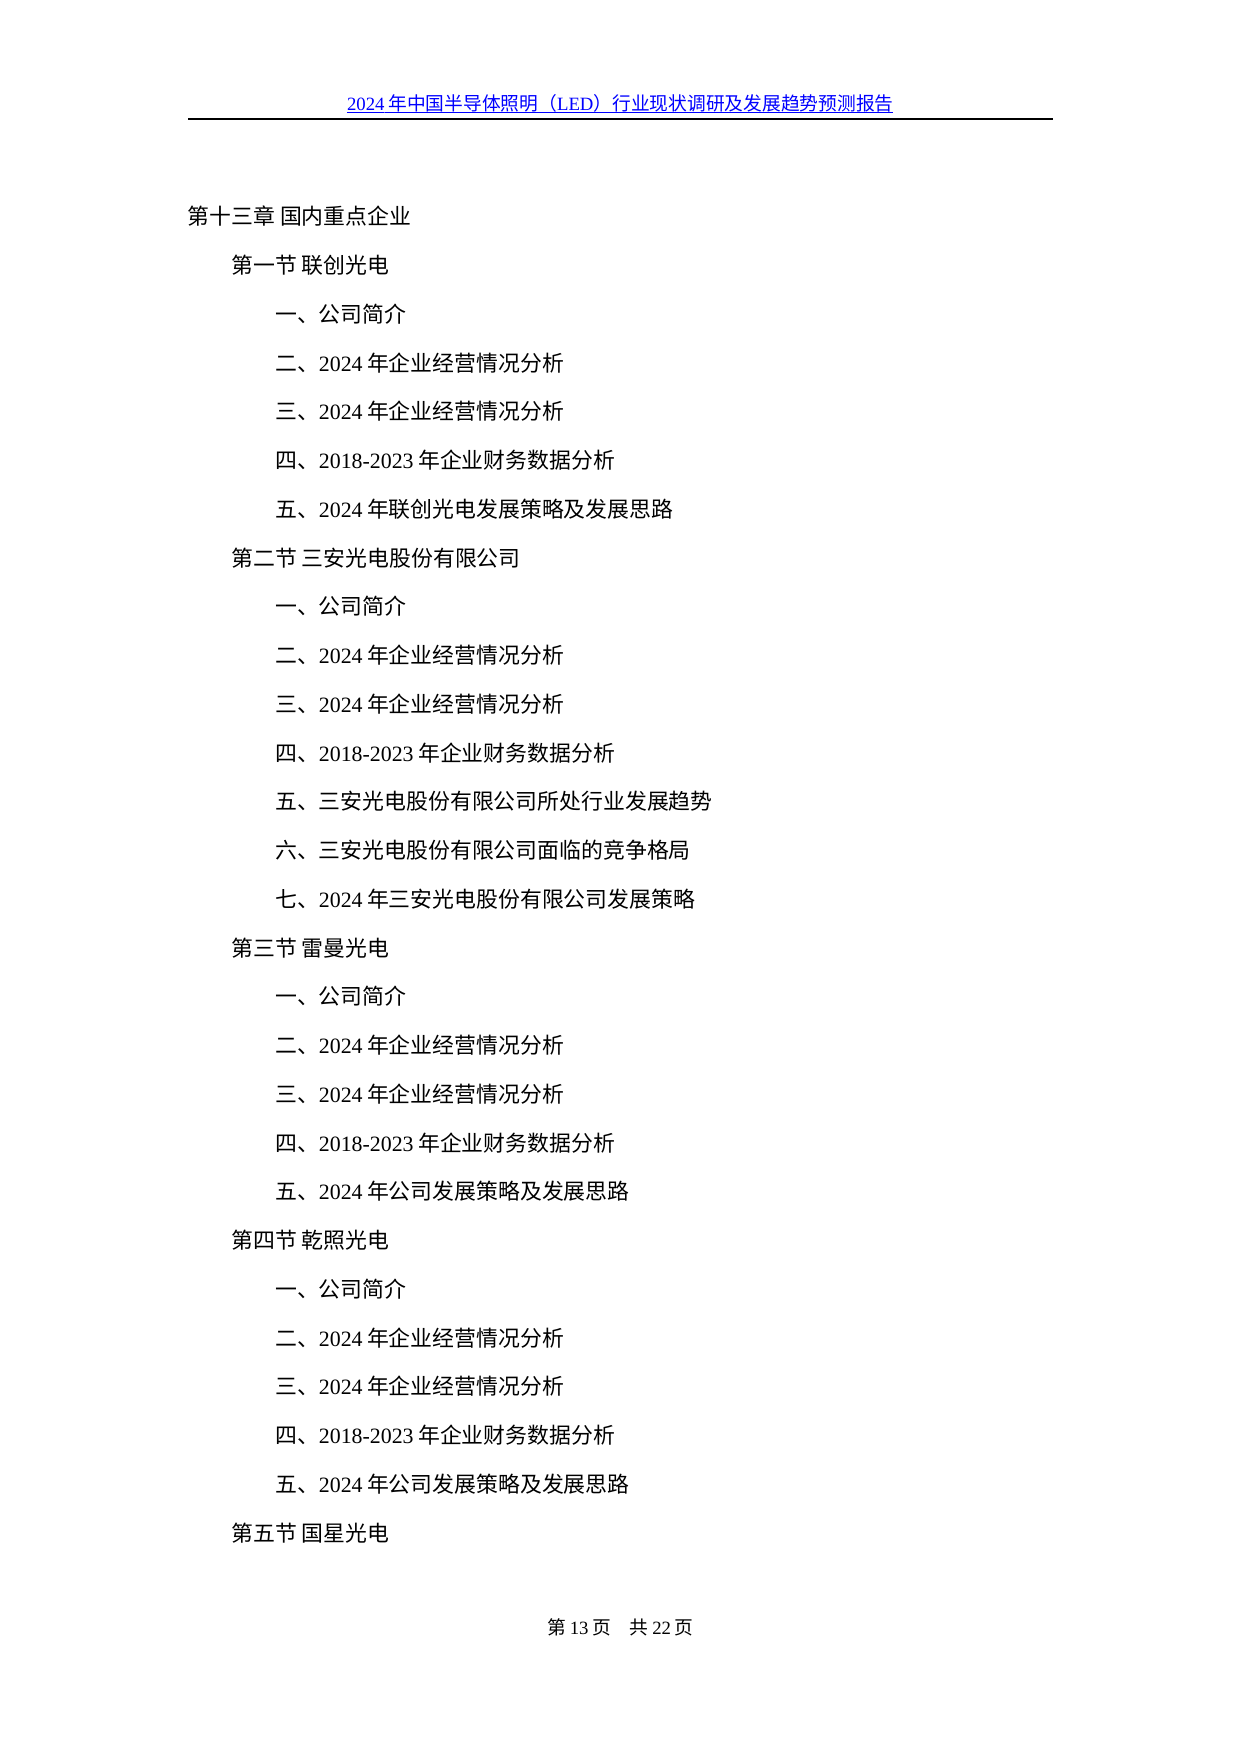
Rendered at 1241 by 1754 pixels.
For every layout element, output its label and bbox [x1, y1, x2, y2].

text [187, 150, 1053, 1548]
